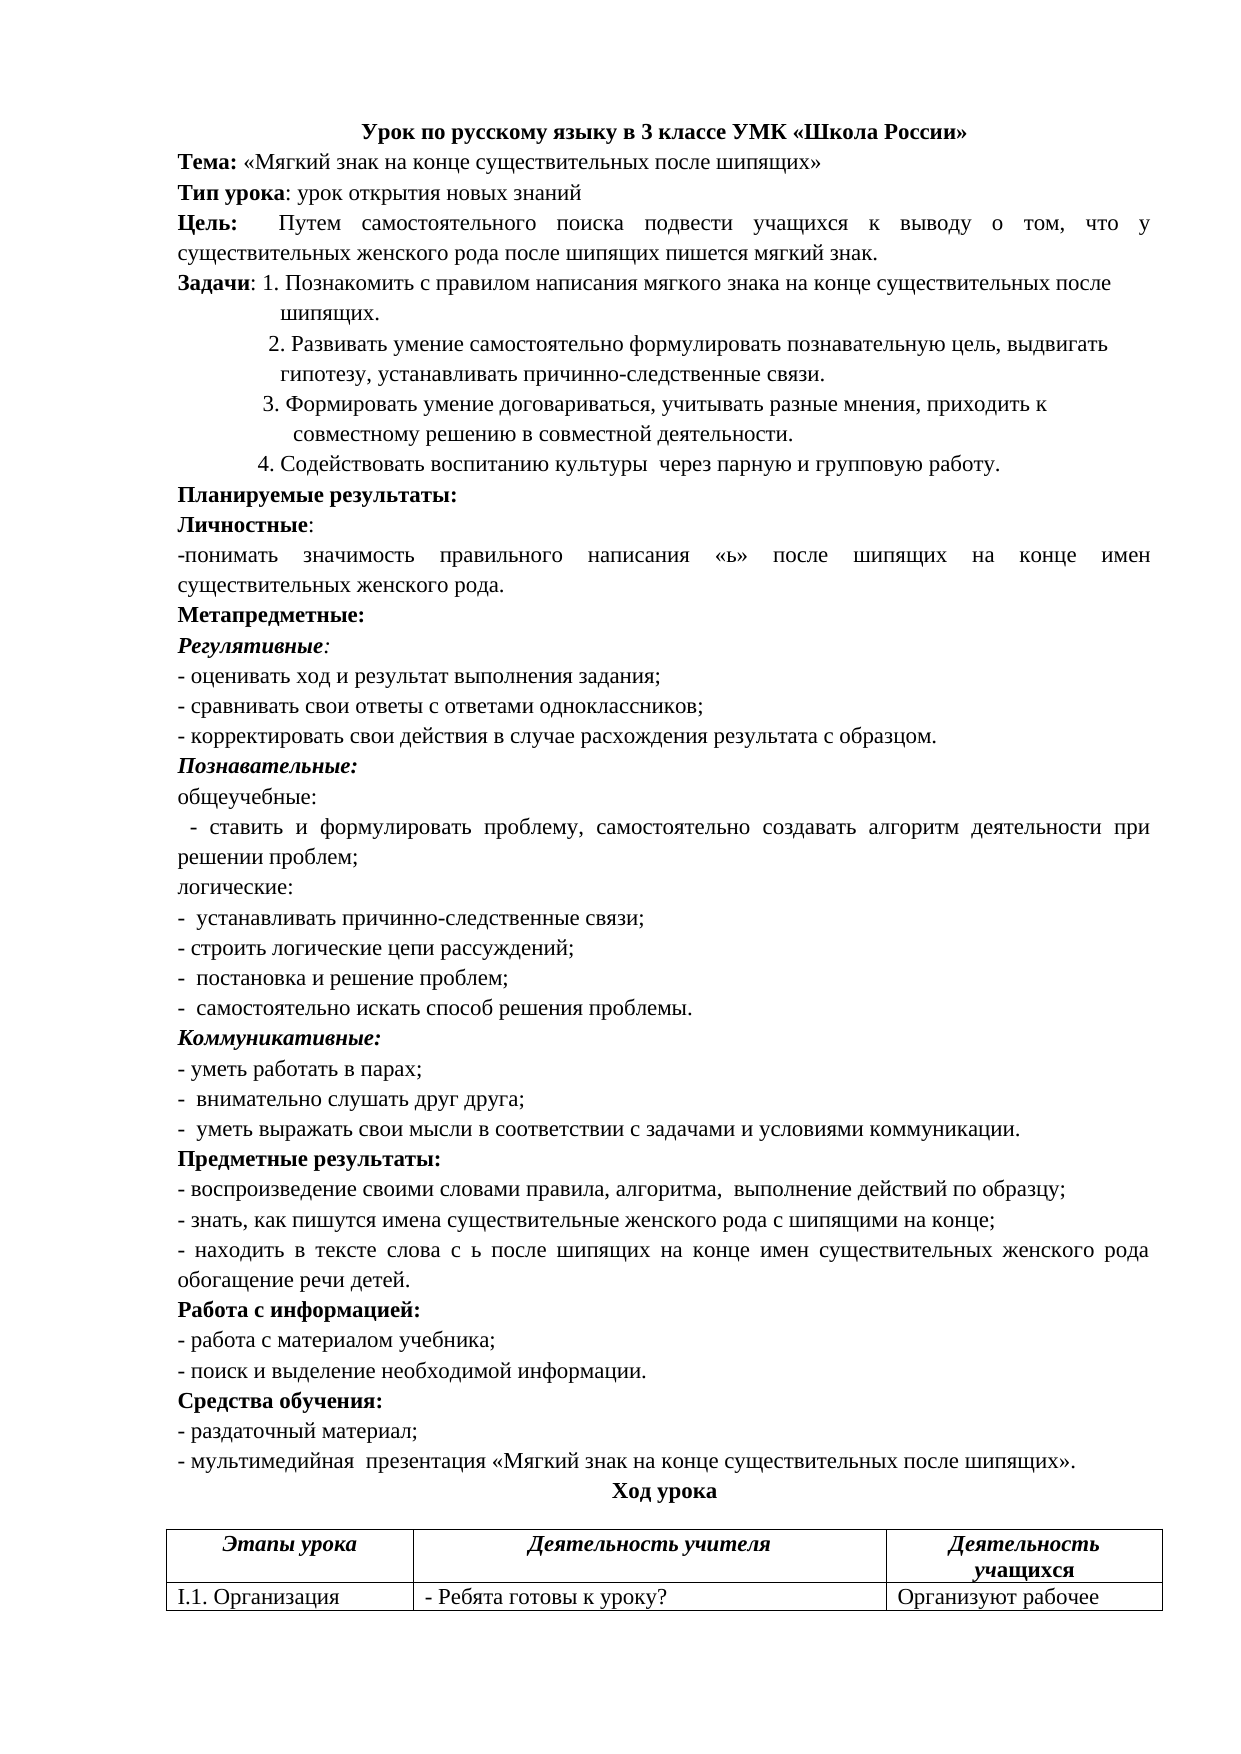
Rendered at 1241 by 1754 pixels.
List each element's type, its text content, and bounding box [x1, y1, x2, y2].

text Тема: «Мягкий знак на конце существительных после шипящих» [177, 148, 1152, 175]
text Личностные: [177, 511, 1152, 537]
text общеучебные: [177, 783, 1152, 809]
text - работа с материалом учебника; [177, 1326, 1152, 1353]
text - находить в тексте слова с ь после шипящих на конце имен существительных женского рода обогащение речи детей. [177, 1236, 1152, 1292]
text 4. Содействовать воспитанию культуры через парную и групповую работу. [177, 450, 1152, 477]
text 3. Формировать умение договариваться, учитывать разные мнения, приходить к [251, 390, 1152, 416]
text Задачи: 1. Познакомить с правилом написания мягкого знака на конце существительных после [177, 269, 1152, 296]
text Метапредметные: [177, 601, 1152, 628]
text - сравнивать свои ответы с ответами одноклассников; [177, 692, 1152, 718]
text Урок по русскому языку в 3 классе УМК «Школа России» [177, 118, 1152, 144]
text Регулятивные: [177, 632, 1152, 658]
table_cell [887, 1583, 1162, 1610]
text - внимательно слушать друг друга; [177, 1085, 1152, 1111]
text логические: [177, 873, 1152, 900]
text -понимать значимость правильного написания «ь» после шипящих на конце имен существительных женского рода. [177, 541, 1152, 598]
text Работа с информацией: [177, 1296, 1152, 1323]
table_header Этапы урока [167, 1530, 413, 1582]
text Планируемые результаты: [177, 481, 1152, 507]
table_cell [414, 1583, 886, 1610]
text - корректировать свои действия в случае расхождения результата с образцом. [177, 722, 1152, 749]
text гипотезу, устанавливать причинно-следственные связи. [177, 360, 1152, 386]
text - знать, как пишутся имена существительные женского рода с шипящими на конце; [177, 1206, 1152, 1232]
text Средства обучения: [177, 1387, 1152, 1413]
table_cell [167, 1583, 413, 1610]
text Познавательные: [177, 752, 1152, 779]
text - самостоятельно искать способ решения проблемы. [177, 994, 1152, 1021]
text - постановка и решение проблем; [177, 964, 1152, 990]
text Тип урока: урок открытия новых знаний [177, 178, 1152, 205]
text совместному решению в совместной деятельности. [251, 420, 1152, 447]
text - уметь работать в парах; [177, 1054, 1152, 1081]
text - оценивать ход и результат выполнения задания; [177, 662, 1152, 688]
table_header Деятельность учителя [414, 1530, 886, 1582]
text - поиск и выделение необходимой информации. [177, 1357, 1152, 1383]
text - строить логические цепи рассуждений; [177, 934, 1152, 960]
text - устанавливать причинно-следственные связи; [177, 903, 1152, 930]
text - уметь выражать свои мысли в соответствии с задачами и условиями коммуникации. [177, 1115, 1152, 1141]
text 2. Развивать умение самостоятельно формулировать познавательную цель, выдвигать [177, 329, 1152, 356]
text - мультимедийная презентация «Мягкий знак на конце существительных после шипящих». [177, 1447, 1152, 1474]
text - раздаточный материал; [177, 1417, 1152, 1443]
text Ход урока [177, 1477, 1152, 1504]
text Цель: Путем самостоятельного поиска подвести учащихся к выводу о том, что у существительных женского рода после шипящих пишется мягкий знак. [177, 209, 1152, 265]
text Предметные результаты: [177, 1145, 1152, 1172]
text - воспроизведение своими словами правила, алгоритма, выполнение действий по образцу; [177, 1175, 1152, 1202]
text - ставить и формулировать проблему, самостоятельно создавать алгоритм деятельности при решении проблем; [177, 813, 1152, 869]
text Коммуникативные: [177, 1024, 1152, 1051]
table_header Деятельность учащихся [887, 1530, 1162, 1582]
text шипящих. [177, 299, 1152, 326]
